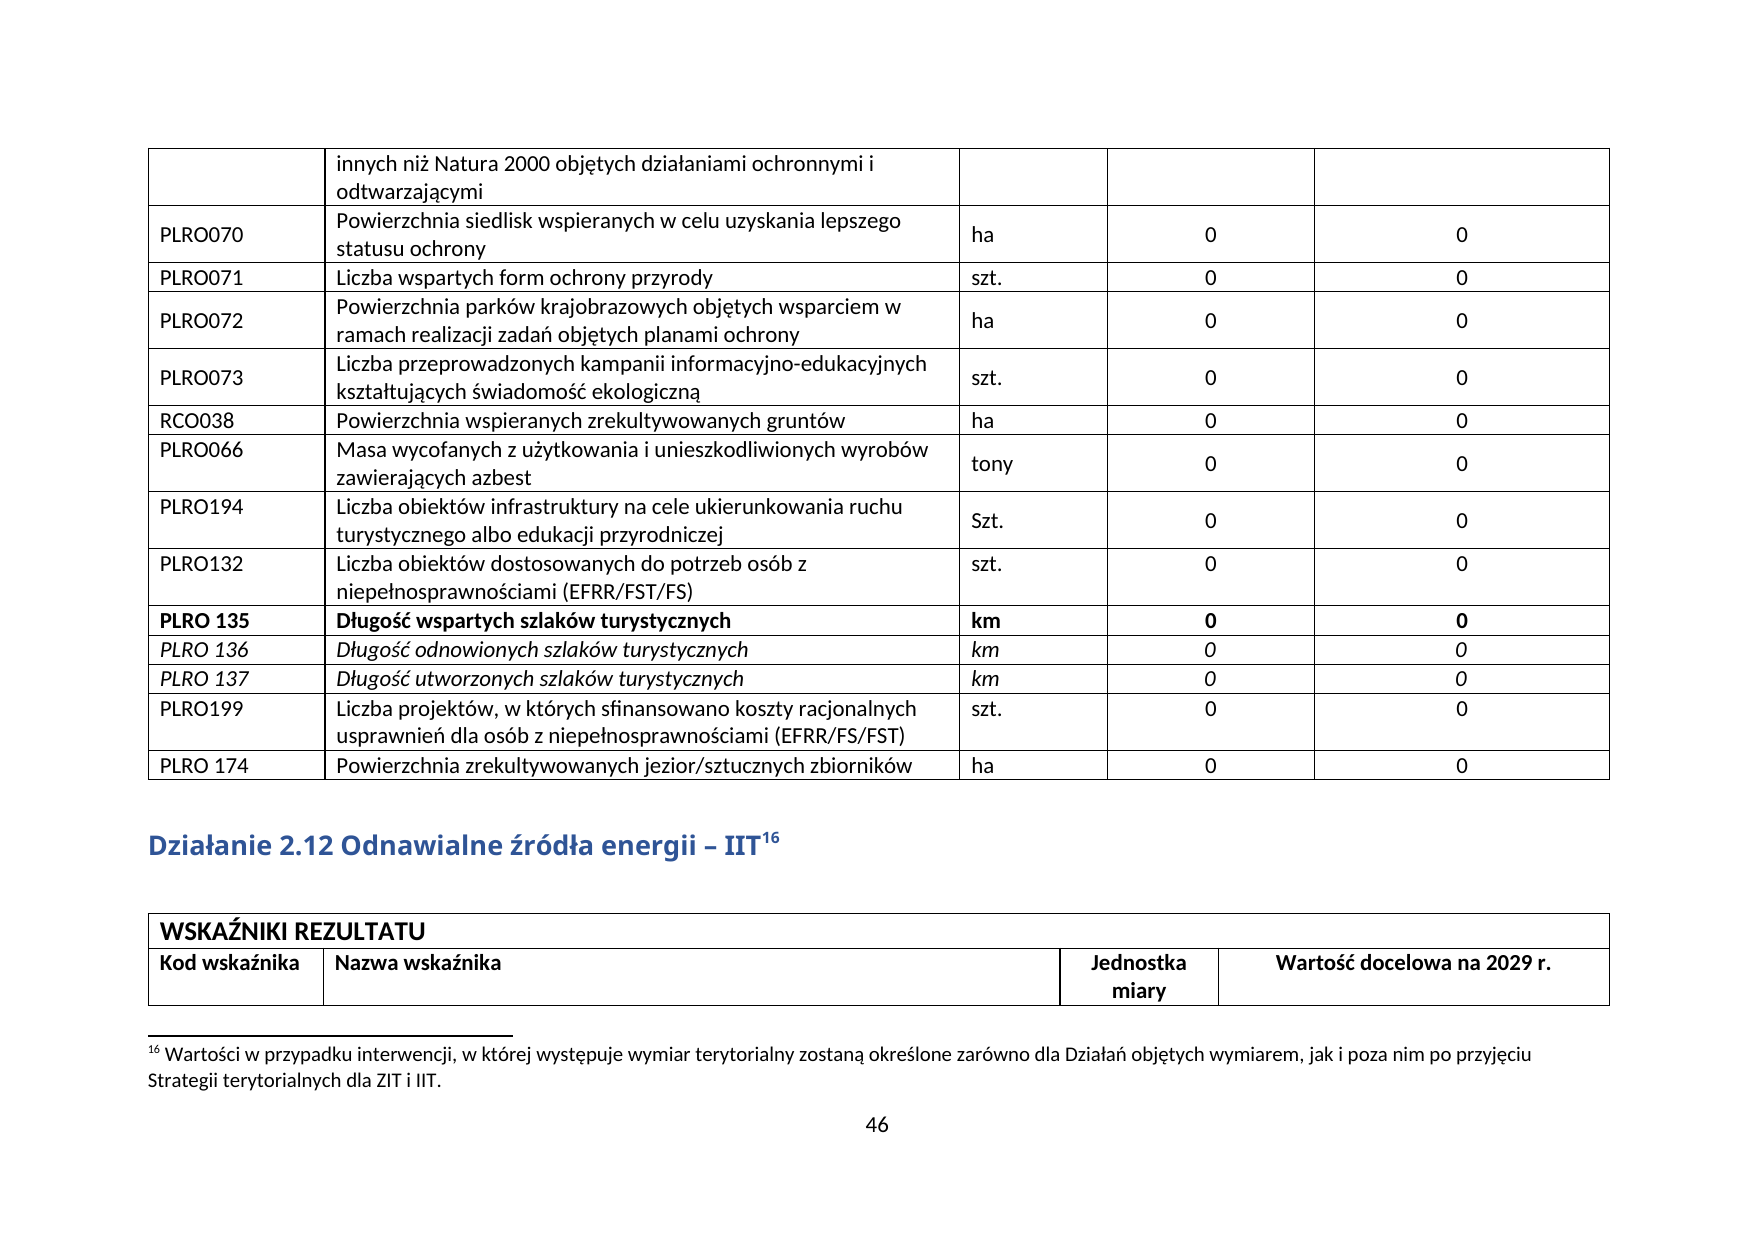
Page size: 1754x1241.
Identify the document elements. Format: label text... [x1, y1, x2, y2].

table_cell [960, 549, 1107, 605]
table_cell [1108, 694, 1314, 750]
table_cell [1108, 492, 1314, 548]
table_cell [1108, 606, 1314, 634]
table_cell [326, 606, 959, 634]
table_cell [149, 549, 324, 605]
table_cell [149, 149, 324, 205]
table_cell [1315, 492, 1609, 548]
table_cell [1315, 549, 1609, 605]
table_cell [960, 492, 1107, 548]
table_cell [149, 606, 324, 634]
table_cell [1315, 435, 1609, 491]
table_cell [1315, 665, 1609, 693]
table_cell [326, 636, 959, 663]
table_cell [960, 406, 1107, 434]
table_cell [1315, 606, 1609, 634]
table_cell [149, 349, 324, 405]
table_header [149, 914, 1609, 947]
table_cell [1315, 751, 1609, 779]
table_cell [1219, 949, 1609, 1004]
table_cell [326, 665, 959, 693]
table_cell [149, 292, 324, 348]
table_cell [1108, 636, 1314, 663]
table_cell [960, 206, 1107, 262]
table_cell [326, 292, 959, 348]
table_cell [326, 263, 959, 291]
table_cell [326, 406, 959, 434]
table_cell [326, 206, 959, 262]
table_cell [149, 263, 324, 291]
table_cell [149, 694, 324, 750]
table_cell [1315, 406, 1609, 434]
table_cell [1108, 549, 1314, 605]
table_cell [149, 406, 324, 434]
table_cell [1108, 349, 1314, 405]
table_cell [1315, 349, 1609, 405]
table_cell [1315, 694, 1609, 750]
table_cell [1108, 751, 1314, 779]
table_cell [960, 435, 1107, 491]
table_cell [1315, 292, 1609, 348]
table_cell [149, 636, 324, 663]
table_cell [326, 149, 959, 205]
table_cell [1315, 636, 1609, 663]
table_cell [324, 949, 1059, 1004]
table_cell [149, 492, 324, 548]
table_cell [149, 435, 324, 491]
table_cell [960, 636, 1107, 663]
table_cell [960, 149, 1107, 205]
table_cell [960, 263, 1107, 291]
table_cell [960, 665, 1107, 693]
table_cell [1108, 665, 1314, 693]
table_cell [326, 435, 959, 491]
subtitle Działanie 2.12 Odnawialne źródła energii – IIT [148, 827, 1606, 863]
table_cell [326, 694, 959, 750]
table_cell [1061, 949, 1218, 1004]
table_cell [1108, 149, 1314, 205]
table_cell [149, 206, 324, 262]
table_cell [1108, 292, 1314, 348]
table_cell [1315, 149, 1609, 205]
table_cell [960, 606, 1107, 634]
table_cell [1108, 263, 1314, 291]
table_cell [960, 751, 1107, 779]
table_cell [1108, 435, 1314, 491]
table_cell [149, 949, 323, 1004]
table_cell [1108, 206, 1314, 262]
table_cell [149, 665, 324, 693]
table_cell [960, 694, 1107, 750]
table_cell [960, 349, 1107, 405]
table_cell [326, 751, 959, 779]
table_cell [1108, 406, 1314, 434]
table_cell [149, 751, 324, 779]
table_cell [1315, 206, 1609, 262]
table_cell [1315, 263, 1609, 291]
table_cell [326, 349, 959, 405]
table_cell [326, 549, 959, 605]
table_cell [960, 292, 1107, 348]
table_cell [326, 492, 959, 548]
